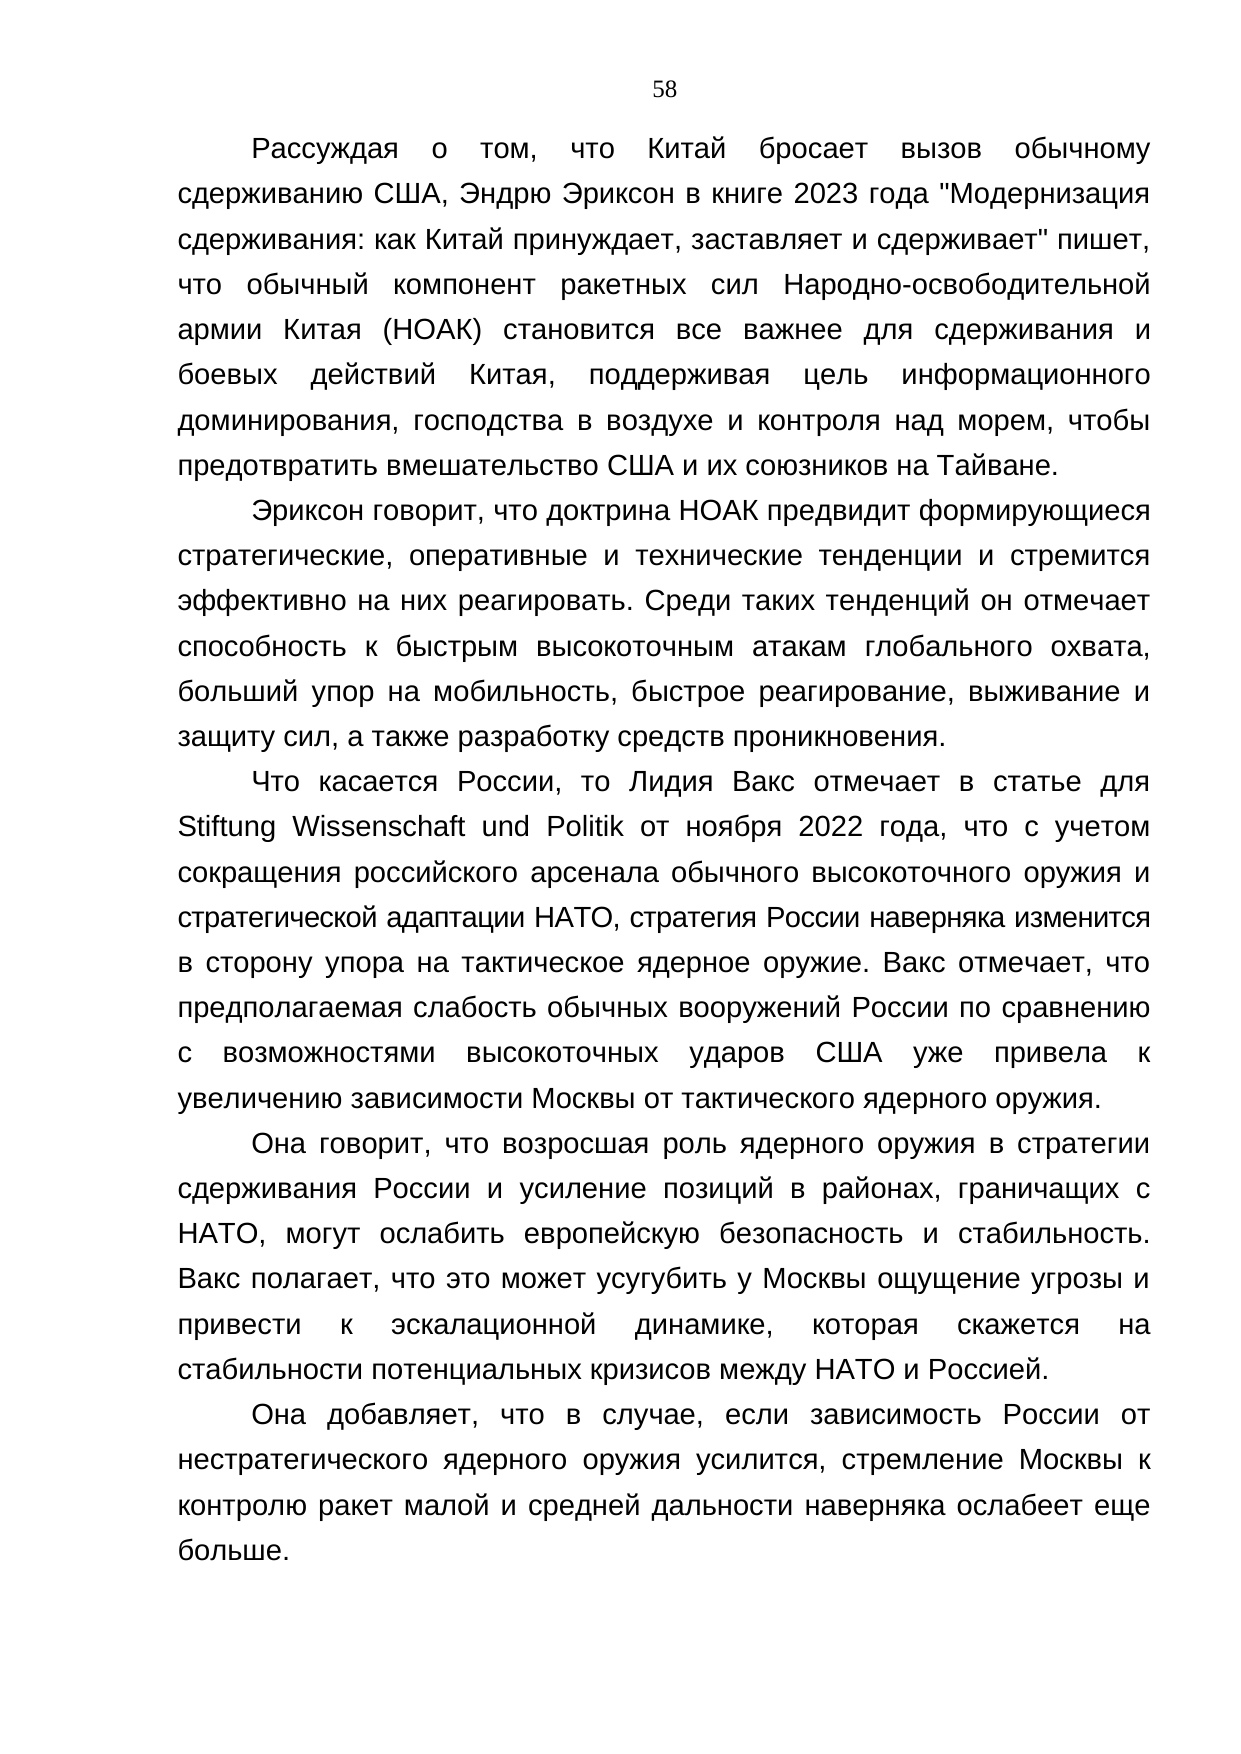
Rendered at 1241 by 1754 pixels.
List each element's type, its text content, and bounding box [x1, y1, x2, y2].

text Что касается России, то Лидия Вакс отмечает в статье для Stiftung Wissenschaft und Politik от ноября 2022 года, что с учетом сокращения российского арсенала обычного высокоточного оружия и стратегической адаптации НАТО, стратегия России наверняка изменится в сторону упора на тактическое ядерное оружие. Вакс отмечает, что предполагаемая слабость обычных вооружений России по сравнению с возможностями высокоточных ударов США уже привела к увеличению зависимости Москвы от тактического ядерного оружия. [177, 764, 1152, 1114]
text Рассуждая о том, что Китай бросает вызов обычному сдерживанию США, Эндрю Эриксон в книге 2023 года "Модернизация сдерживания: как Китай принуждает, заставляет и сдерживает" пишет, что обычный компонент ракетных сил Народно-освободительной армии Китая (НОАК) становится все важнее для сдерживания и боевых действий Китая, поддерживая цель информационного доминирования, господства в воздухе и контроля над морем, чтобы предотвратить вмешательство США и их союзников на Тайване. [177, 131, 1152, 481]
text Она добавляет, что в случае, если зависимость России от нестратегического ядерного оружия усилится, стремление Москвы к контролю ракет малой и средней дальности наверняка ослабеет еще больше. [177, 1397, 1152, 1566]
text Она говорит, что возросшая роль ядерного оружия в стратегии сдерживания России и усиление позиций в районах, граничащих с НАТО, могут ослабить европейскую безопасность и стабильность. Вакс полагает, что это может усугубить у Москвы ощущение угрозы и привести к эскалационной динамике, которая скажется на стабильности потенциальных кризисов между НАТО и Россией. [177, 1126, 1152, 1385]
text Эриксон говорит, что доктрина НОАК предвидит формирующиеся стратегические, оперативные и технические тенденции и стремится эффективно на них реагировать. Среди таких тенденций он отмечает способность к быстрым высокоточным атакам глобального охвата, больший упор на мобильность, быстрое реагирование, выживание и защиту сил, а также разработку средств проникновения. [177, 493, 1152, 752]
